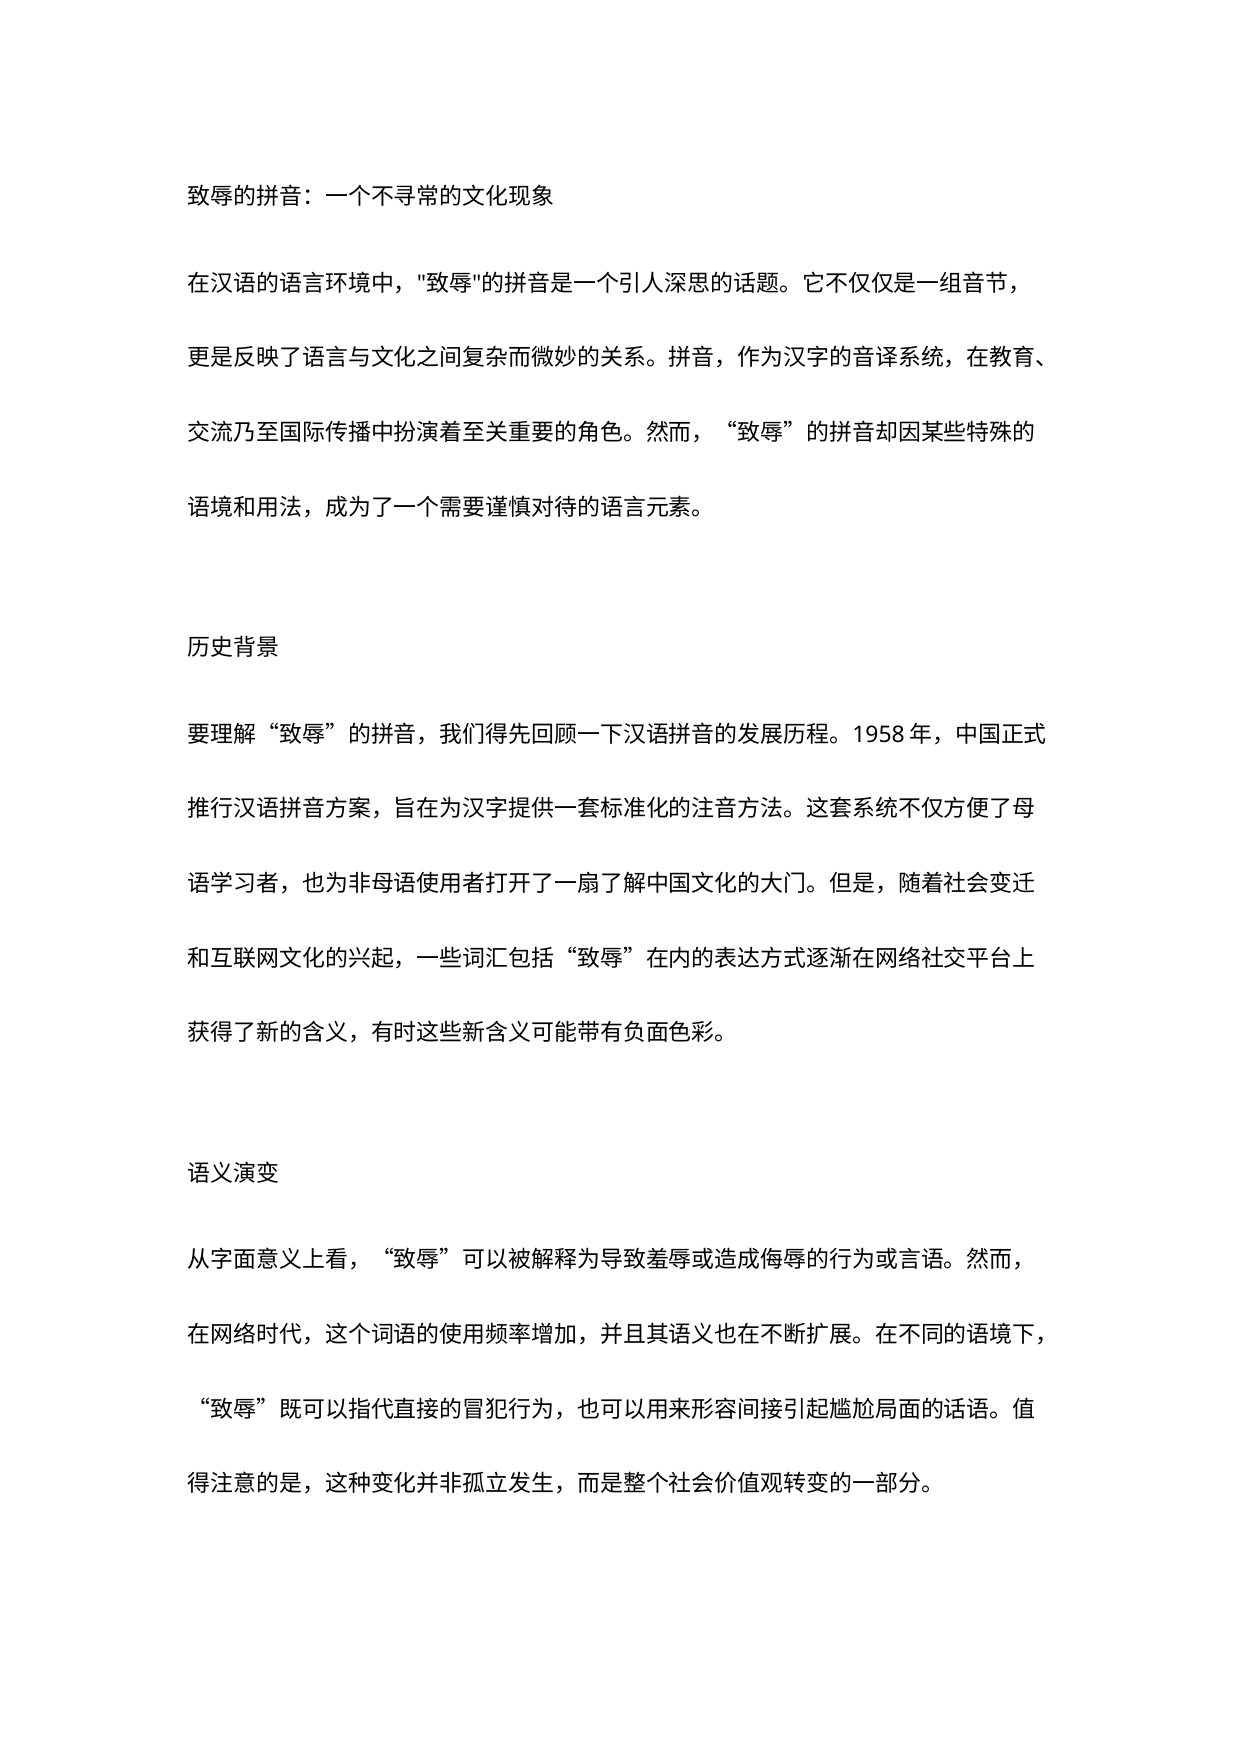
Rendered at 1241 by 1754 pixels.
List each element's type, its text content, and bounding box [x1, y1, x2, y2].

text 从字面意义上看，“致辱”可以被解释为导致羞辱或造成侮辱的行为或言语。然而，在网络时代，这个词语的使用频率增加，并且其语义也在不断扩展。在不同的语境下，“致辱”既可以指代直接的冒犯行为，也可以用来形容间接引起尴尬局面的话语。值得注意的是，这种变化并非孤立发生，而是整个社会价值观转变的一部分。 [187, 1225, 1053, 1514]
text 历史背景 [187, 613, 1053, 678]
text 致辱的拼音：一个不寻常的文化现象 [187, 162, 1053, 227]
text 语义演变 [187, 1139, 1053, 1204]
text 要理解“致辱”的拼音，我们得先回顾一下汉语拼音的发展历程。1958年，中国正式推行汉语拼音方案，旨在为汉字提供一套标准化的注音方法。这套系统不仅方便了母语学习者，也为非母语使用者打开了一扇了解中国文化的大门。但是，随着社会变迁和互联网文化的兴起，一些词汇包括“致辱”在内的表达方式逐渐在网络社交平台上获得了新的含义，有时这些新含义可能带有负面色彩。 [187, 699, 1053, 1063]
text 在汉语的语言环境中，"致辱"的拼音是一个引人深思的话题。它不仅仅是一组音节，更是反映了语言与文化之间复杂而微妙的关系。拼音，作为汉字的音译系统，在教育、交流乃至国际传播中扮演着至关重要的角色。然而，“致辱”的拼音却因某些特殊的语境和用法，成为了一个需要谨慎对待的语言元素。 [187, 248, 1053, 538]
